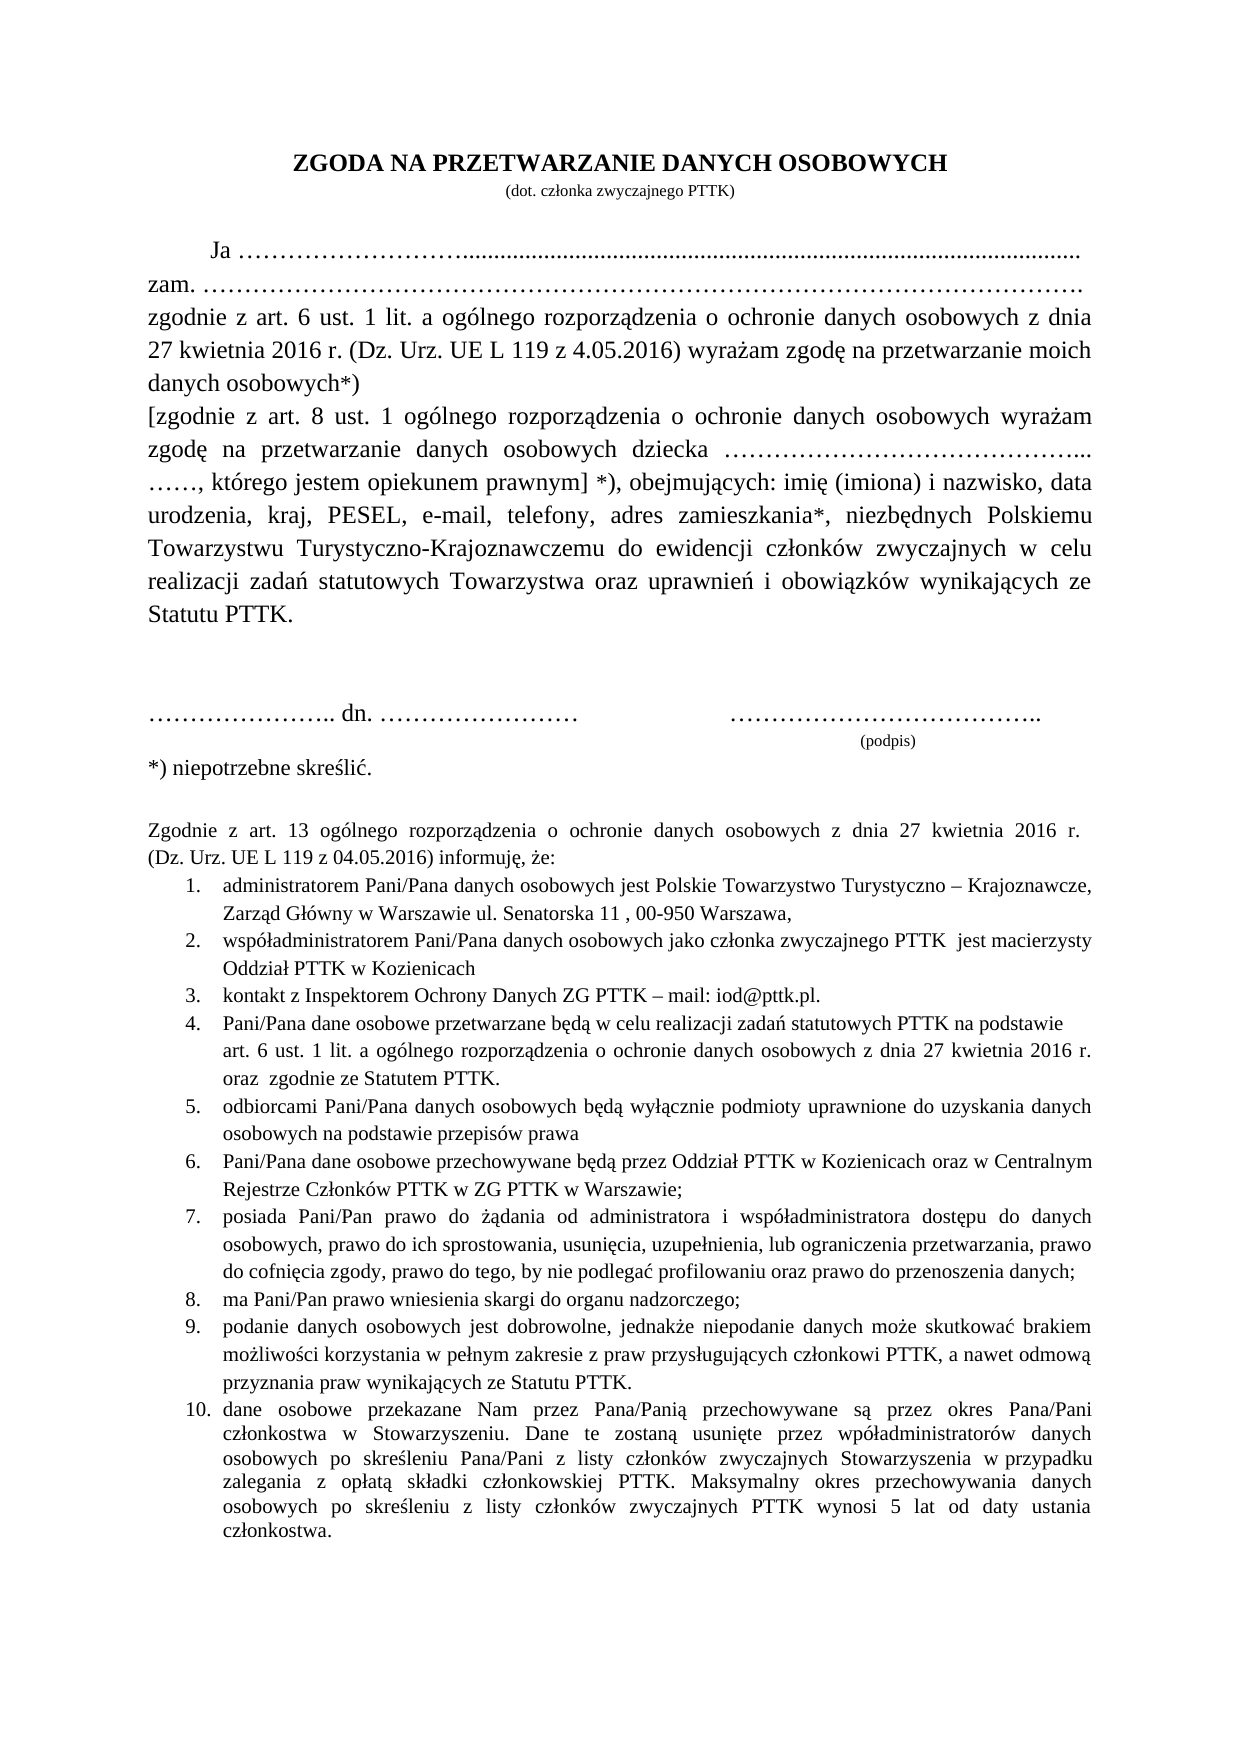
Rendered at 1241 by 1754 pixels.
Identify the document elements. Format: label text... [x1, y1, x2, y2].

text ………………….. dn. …………………… ……………………………….. [148, 698, 1093, 727]
text ZGODA NA PRZETWARZANIE DANYCH OSOBOWYCH [148, 148, 1093, 176]
list Pani/Pana dane osobowe przetwarzane będą w celu realizacji zadań statutowych PTTK na podstawie [185, 1011, 1093, 1035]
text (podpis) [148, 731, 1093, 750]
text Ja ………………………................................................................................................... [148, 236, 1093, 264]
list odbiorcami Pani/Pana danych osobowych będą wyłącznie podmioty uprawnione do uzyskania danych osobowych na podstawie przepisów prawa [185, 1094, 1093, 1145]
list współadministratorem Pani/Pana danych osobowych jako członka zwyczajnego PTTK jest macierzysty Oddział PTTK w Kozienicach [185, 928, 1093, 980]
list art. 6 ust. 1 lit. a ogólnego rozporządzenia o ochronie danych osobowych z dnia 27 kwietnia 2016 r. oraz zgodnie ze Statutem PTTK. [223, 1038, 1093, 1090]
text zgodnie z art. 6 ust. 1 lit. a ogólnego rozporządzenia o ochronie danych osobowych z dnia 27 kwietnia 2016 r. (Dz. Urz. UE L 119 z 4.05.2016) wyrażam zgodę na przetwarzanie moich danych osobowych*) [148, 302, 1093, 396]
list ma Pani/Pan prawo wniesienia skargi do organu nadzorczego; [185, 1287, 1093, 1311]
text (dot. członka zwyczajnego PTTK) [148, 181, 1093, 200]
text [zgodnie z art. 8 ust. 1 ogólnego rozporządzenia o ochronie danych osobowych wyrażam zgodę na przetwarzanie danych osobowych dziecka ……………………………………...……, którego jestem opiekunem prawnym] *), obejmujących: imię (imiona) i nazwisko, data urodzenia, kraj, PESEL, e-mail, telefony, adres zamieszkania*, niezbędnych Polskiemu Towarzystwu Turystyczno-Krajoznawczemu do ewidencji członków zwyczajnych w celu realizacji zadań statutowych Towarzystwa oraz uprawnień i obowiązków wynikających ze Statutu PTTK. [148, 401, 1093, 628]
list podanie danych osobowych jest dobrowolne, jednakże niepodanie danych może skutkować brakiem możliwości korzystania w pełnym zakresie z praw przysługujących członkowi PTTK, a nawet odmową przyznania praw wynikających ze Statutu PTTK. [185, 1314, 1093, 1394]
list kontakt z Inspektorem Ochrony Danych ZG PTTK – mail: iod@pttk.pl. [185, 983, 1093, 1007]
list Pani/Pana dane osobowe przechowywane będą przez Oddział PTTK w Kozienicach oraz w Centralnym Rejestrze Członków PTTK w ZG PTTK w Warszawie; [185, 1149, 1093, 1201]
list administratorem Pani/Pana danych osobowych jest Polskie Towarzystwo Turystyczno – Krajoznawcze, Zarząd Główny w Warszawie ul. Senatorska 11 , 00-950 Warszawa, [185, 873, 1093, 924]
list dane osobowe przekazane Nam przez Pana/Panią przechowywane są przez okres Pana/Pani członkostwa w Stowarzyszeniu. Dane te zostaną usunięte przez wpóładministratorów danych osobowych po skreśleniu Pana/Pani z listy członków zwyczajnych Stowarzyszenia w przypadku zalegania z opłatą składki członkowskiej PTTK. Maksymalny okres przechowywania danych osobowych po skreśleniu z listy członków zwyczajnych PTTK wynosi 5 lat od daty ustania członkostwa. [185, 1397, 1093, 1542]
list posiada Pani/Pan prawo do żądania od administratora i współadministratora dostępu do danych osobowych, prawo do ich sprostowania, usunięcia, uzupełnienia, lub ograniczenia przetwarzania, prawo do cofnięcia zgody, prawo do tego, by nie podlegać profilowaniu oraz prawo do przenoszenia danych; [185, 1204, 1093, 1283]
text zam. ……………………………………………………………………………………………. [148, 269, 1093, 297]
text *) niepotrzebne skreślić. [148, 754, 1093, 781]
text Zgodnie z art. 13 ogólnego rozporządzenia o ochronie danych osobowych z dnia 27 kwietnia 2016 r. (Dz. Urz. UE L 119 z 04.05.2016) informuję, że: [148, 818, 1093, 869]
